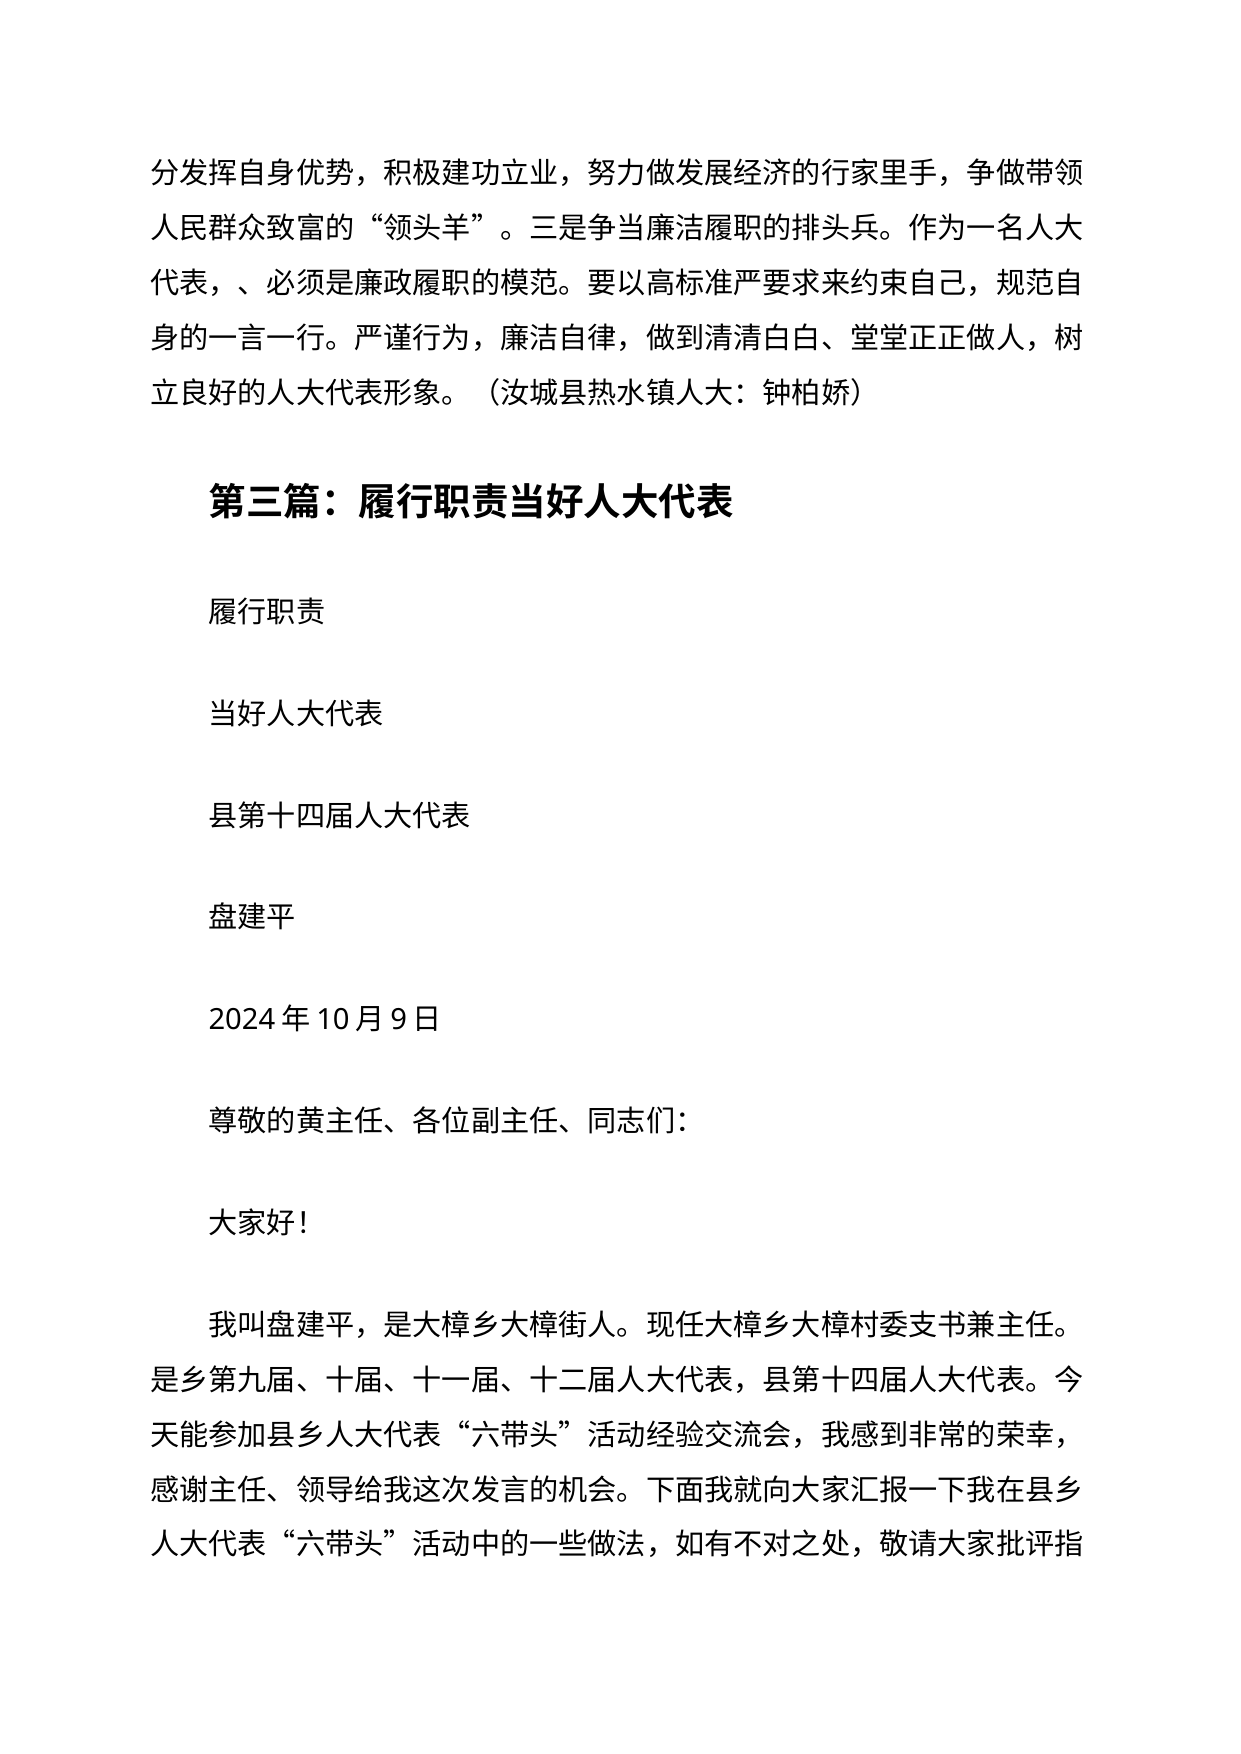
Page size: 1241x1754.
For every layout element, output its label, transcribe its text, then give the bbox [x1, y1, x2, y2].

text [150, 150, 1090, 412]
text 第三篇：履行职责当好人大代表 [150, 471, 1090, 526]
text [150, 1301, 1090, 1563]
text 盘建平 [150, 894, 1090, 936]
text 2024年10月9日 [150, 996, 1090, 1038]
text 尊敬的黄主任、各位副主任、同志们： [150, 1098, 1090, 1140]
text 履行职责 [150, 589, 1090, 631]
text 当好人大代表 [150, 691, 1090, 733]
text 大家好！ [150, 1199, 1090, 1242]
text 县第十四届人大代表 [150, 792, 1090, 834]
